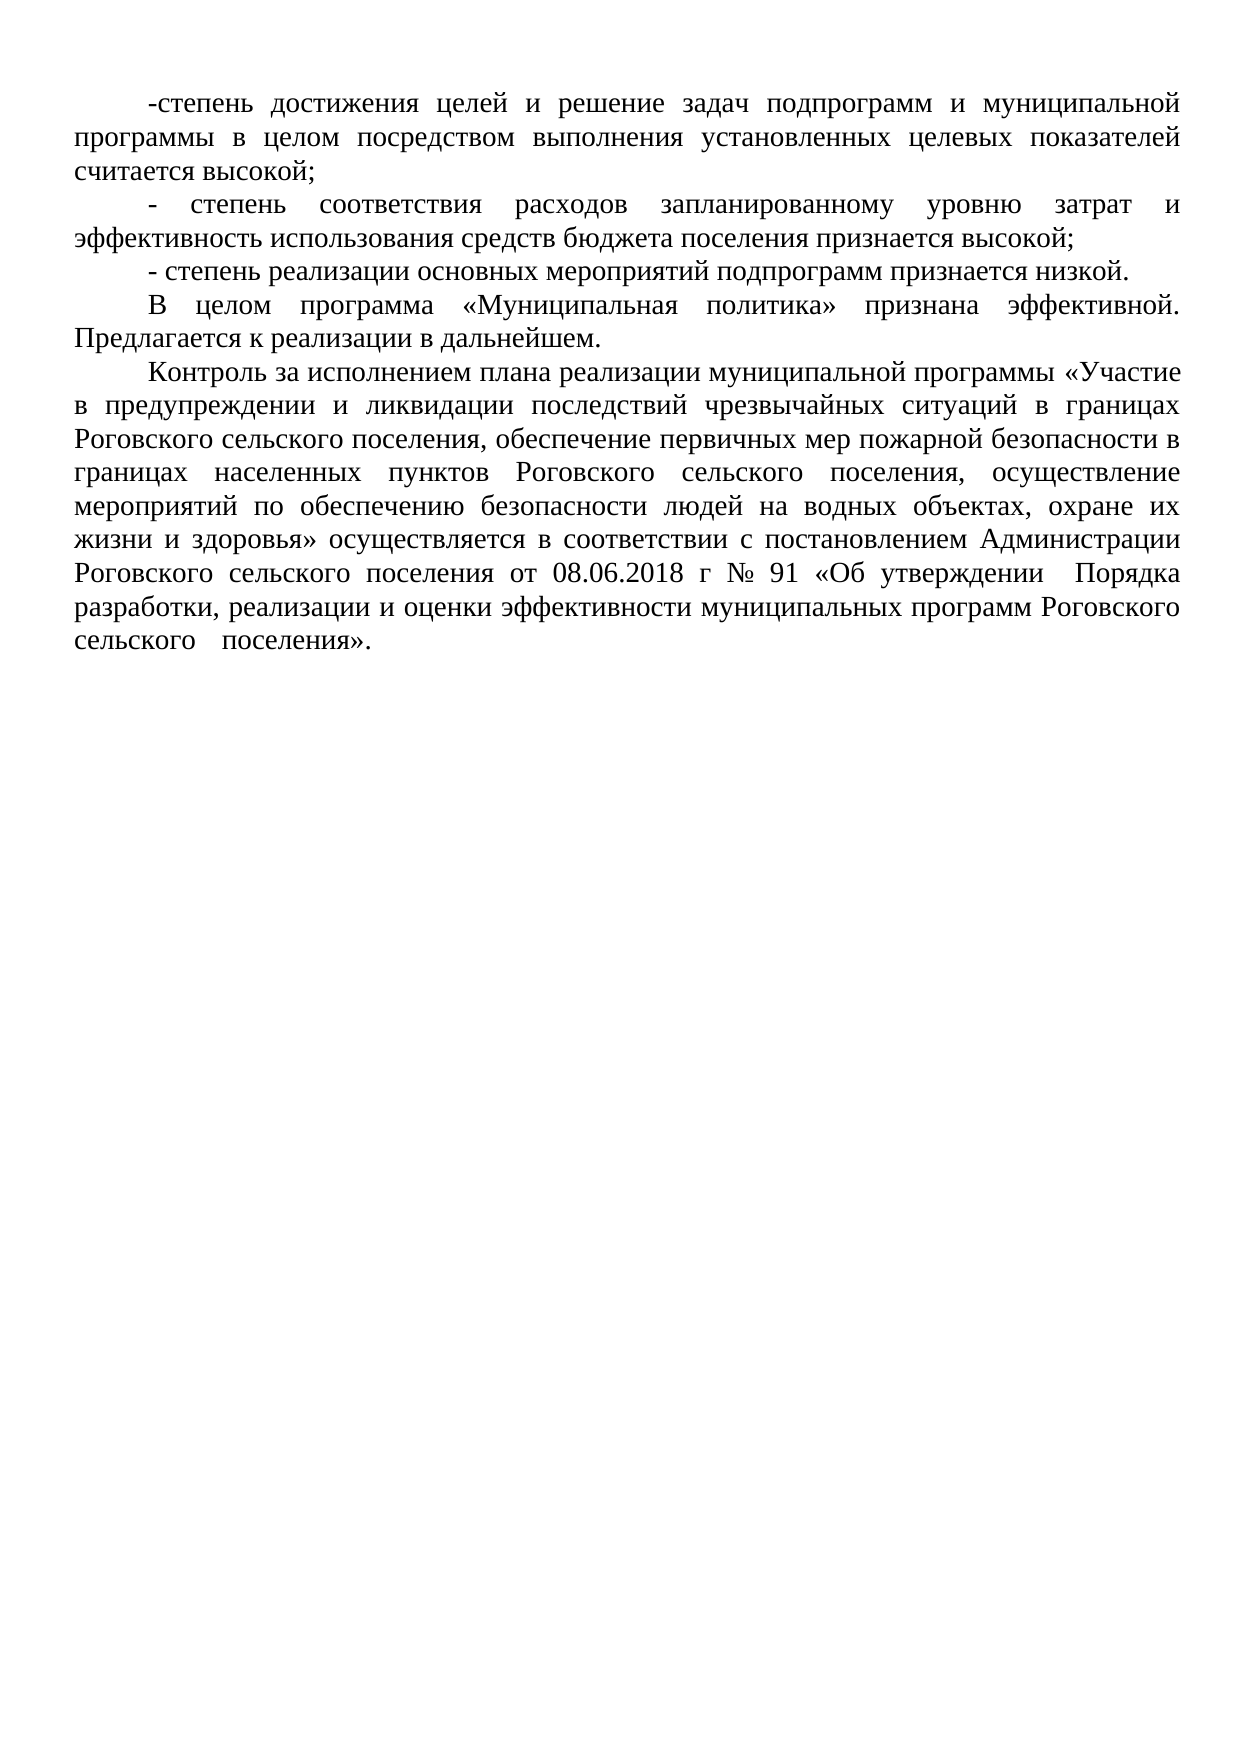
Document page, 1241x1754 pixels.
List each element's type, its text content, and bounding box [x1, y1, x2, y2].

text В целом программа «Муниципальная политика» признана эффективной. Предлагается к реализации в дальнейшем. [74, 287, 1181, 354]
text Контроль за исполнением плана реализации муниципальной программы «Участие в предупреждении и ликвидации последствий чрезвычайных ситуаций в границах Роговского сельского поселения, обеспечение первичных мер пожарной безопасности в границах населенных пунктов Роговского сельского поселения, осуществление мероприятий по обеспечению безопасности людей на водных объектах, охране их жизни и здоровья» осуществляется в соответствии с постановлением Администрации Роговского сельского поселения от 08.06.2018 г № 91 «Об утверждении Порядка разработки, реализации и оценки эффективности муниципальных программ Роговского сельского поселения». [74, 354, 1181, 656]
text -степень достижения целей и решение задач подпрограмм и муниципальной программы в целом посредством выполнения установленных целевых показателей считается высокой; [74, 86, 1181, 186]
text - степень соответствия расходов запланированному уровню затрат и эффективность использования средств бюджета поселения признается высокой; [74, 186, 1181, 253]
text - степень реализации основных мероприятий подпрограмм признается низкой. [74, 253, 1181, 287]
